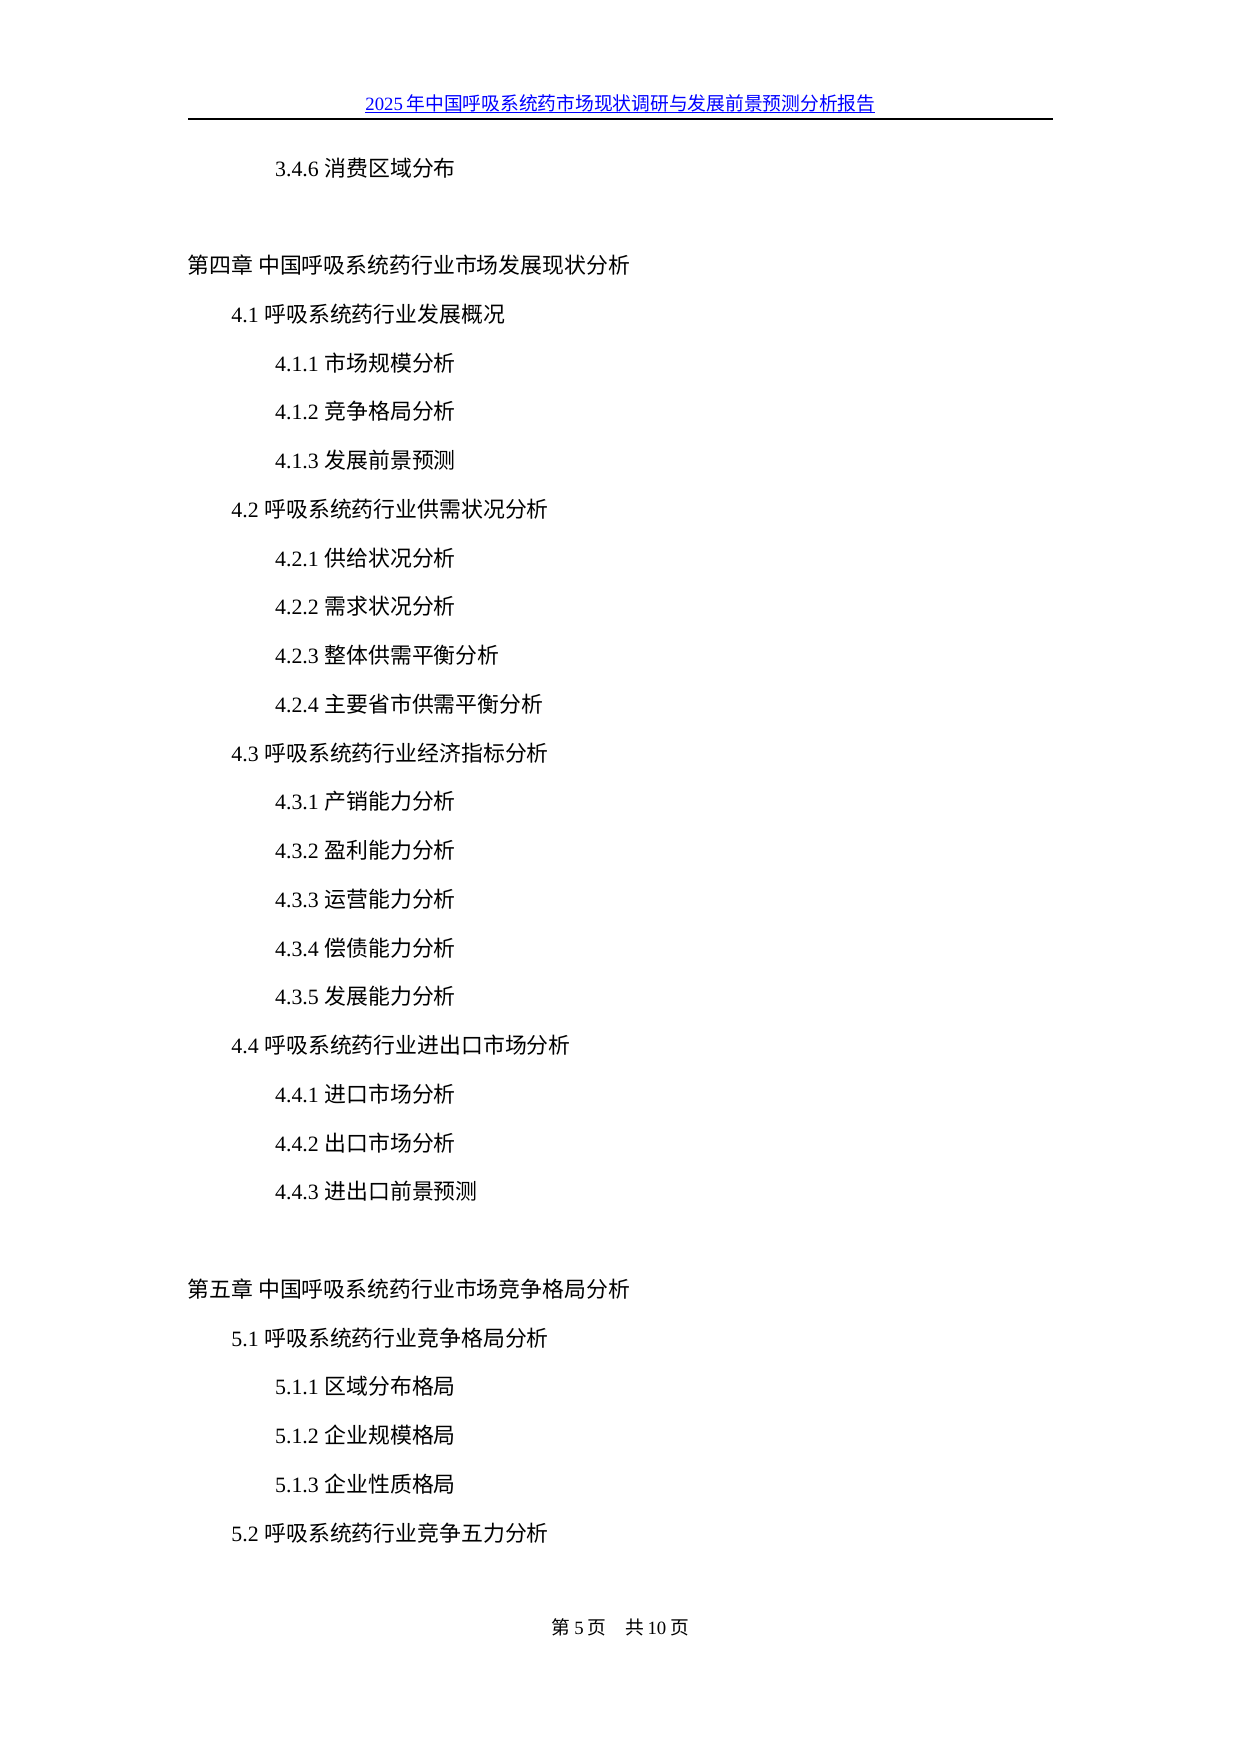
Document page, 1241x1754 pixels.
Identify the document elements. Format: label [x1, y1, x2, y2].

text [187, 150, 1053, 1548]
